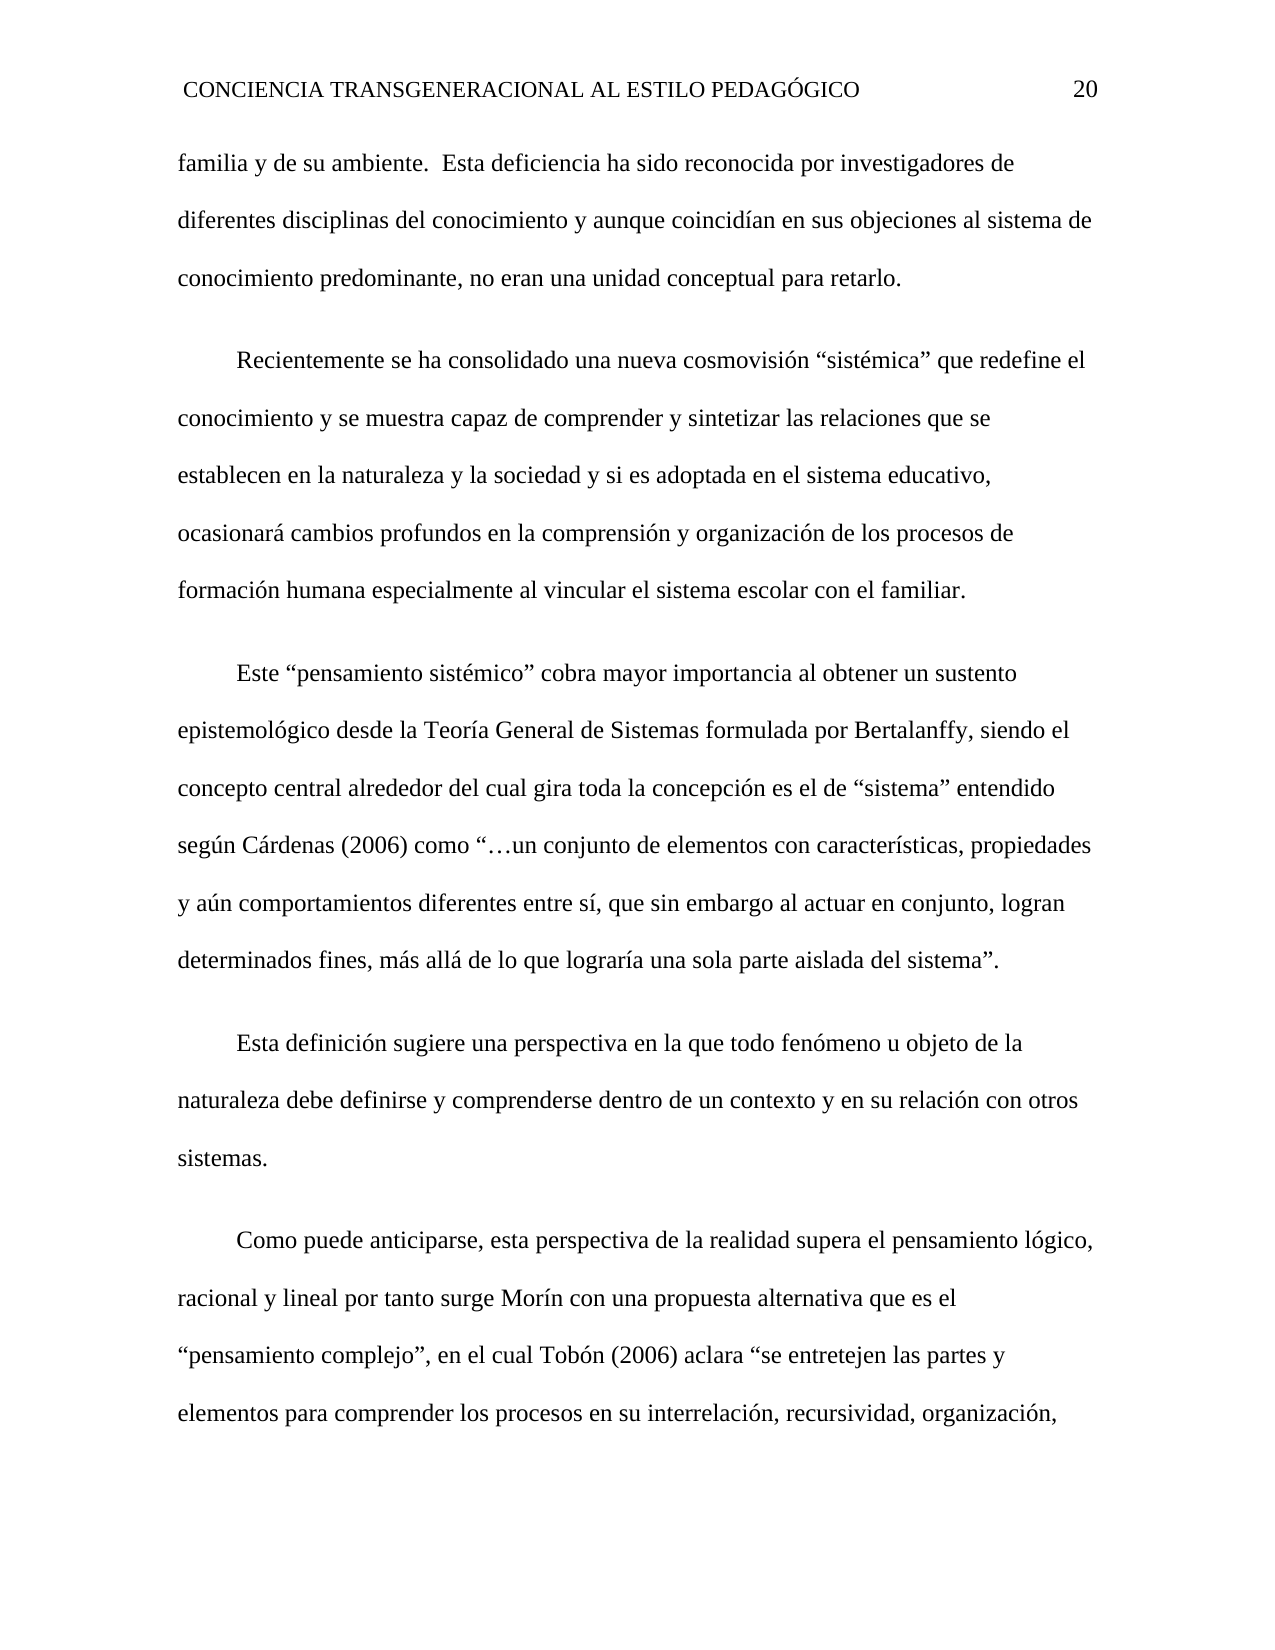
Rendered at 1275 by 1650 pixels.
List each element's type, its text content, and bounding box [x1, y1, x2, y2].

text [177, 148, 1098, 291]
text Este “pensamiento sistémico” cobra mayor importancia al obtener un sustento epistemológico desde la Teoría General de Sistemas formulada por Bertalanffy, siendo el concepto central alrededor del cual gira toda la concepción es el de “sistema” entendido según Cárdenas (2006) como “…un conjunto de elementos con características, propiedades y aún comportamientos diferentes entre sí, que sin embargo al actuar en conjunto, logran determinados fines, más allá de lo que lograría una sola parte aislada del sistema”. [177, 658, 1098, 974]
text Esta definición sugiere una perspectiva en la que todo fenómeno u objeto de la naturaleza debe definirse y comprenderse dentro de un contexto y en su relación con otros sistemas. [177, 1028, 1098, 1171]
text Recientemente se ha consolidado una nueva cosmovisión “sistémica” que redefine el conocimiento y se muestra capaz de comprender y sintetizar las relaciones que se establecen en la naturaleza y la sociedad y si es adoptada en el sistema educativo, ocasionará cambios profundos en la comprensión y organización de los procesos de formación humana especialmente al vincular el sistema escolar con el familiar. [177, 345, 1098, 604]
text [177, 1225, 1098, 1426]
